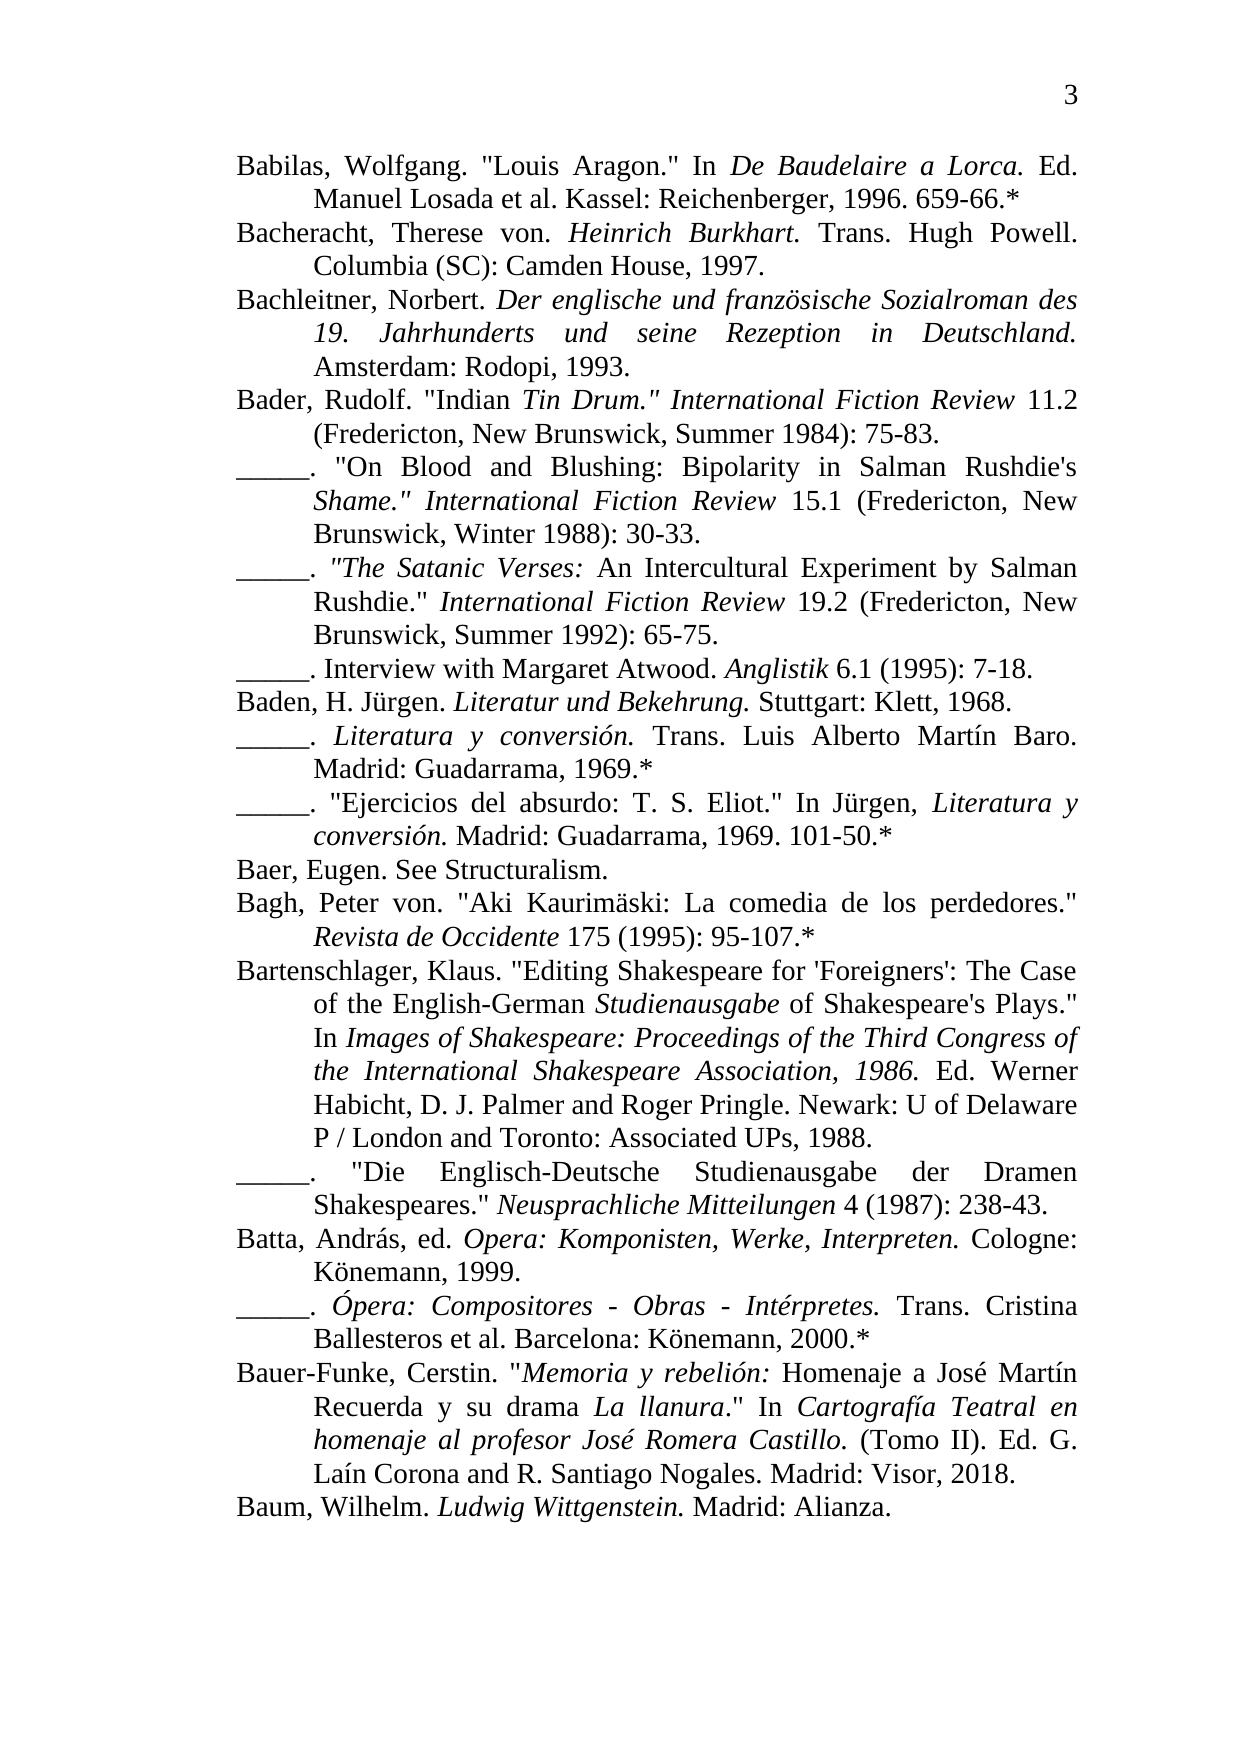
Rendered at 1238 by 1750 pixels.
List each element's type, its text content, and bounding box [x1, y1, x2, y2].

text _____. "Die Englisch-Deutsche Studienausgabe der Dramen Shakespeares." Neusprachliche Mitteilungen 4 (1987): 238-43. [236, 1154, 1078, 1221]
text Baden, H. Jürgen. Literatur und Bekehrung. Stuttgart: Klett, 1968. [236, 684, 1078, 718]
text _____. "The Satanic Verses: An Intercultural Experiment by Salman Rushdie." International Fiction Review 19.2 (Fredericton, New Brunswick, Summer 1992): 65-75. [236, 550, 1078, 651]
text Bartenschlager, Klaus. "Editing Shakespeare for 'Foreigners': The Case of the English-German Studienausgabe of Shakespeare's Plays." In Images of Shakespeare: Proceedings of the Third Congress of the International Shakespeare Association, 1986. Ed. Werner Habicht, D. J. Palmer and Roger Pringle. Newark: U of Delaware P / London and Toronto: Associated UPs, 1988. [236, 953, 1078, 1154]
text Bauer-Funke, Cerstin. "Memoria y rebelión: Homenaje a José Martín Recuerda y su drama La llanura." In Cartografía Teatral en homenaje al profesor José Romera Castillo. (Tomo II). Ed. G. Laín Corona and R. Santiago Nogales. Madrid: Visor, 2018. [236, 1355, 1078, 1489]
text _____. "On Blood and Blushing: Bipolarity in Salman Rushdie's Shame." International Fiction Review 15.1 (Fredericton, New Brunswick, Winter 1988): 30-33. [236, 449, 1078, 550]
text Batta, András, ed. Opera: Komponisten, Werke, Interpreten. Cologne: Könemann, 1999. [236, 1221, 1078, 1288]
text Bader, Rudolf. "Indian Tin Drum." International Fiction Review 11.2 (Fredericton, New Brunswick, Summer 1984): 75-83. [236, 382, 1078, 449]
text _____. Literatura y conversión. Trans. Luis Alberto Martín Baro. Madrid: Guadarrama, 1969.* [236, 718, 1078, 785]
text _____. Ópera: Compositores - Obras - Intérpretes. Trans. Cristina Ballesteros et al. Barcelona: Könemann, 2000.* [236, 1288, 1078, 1355]
text Bachleitner, Norbert. Der englische und französische Sozialroman des 19. Jahrhunderts und seine Rezeption in Deutschland. Amsterdam: Rodopi, 1993. [236, 282, 1078, 382]
text Babilas, Wolfgang. "Louis Aragon." In De Baudelaire a Lorca. Ed. Manuel Losada et al. Kassel: Reichenberger, 1996. 659-66.* [236, 148, 1078, 215]
text _____. "Ejercicios del absurdo: T. S. Eliot." In Jürgen, Literatura y conversión. Madrid: Guadarrama, 1969. 101-50.* [236, 785, 1078, 852]
text _____. Interview with Margaret Atwood. Anglistik 6.1 (1995): 7-18. [236, 651, 1078, 684]
text Bacheracht, Therese von. Heinrich Burkhart. Trans. Hugh Powell. Columbia (SC): Camden House, 1997. [236, 215, 1078, 282]
text Bagh, Peter von. "Aki Kaurimäski: La comedia de los perdedores." Revista de Occidente 175 (1995): 95-107.* [236, 886, 1078, 953]
text Baer, Eugen. See Structuralism. [236, 852, 1078, 886]
text Baum, Wilhelm. Ludwig Wittgenstein. Madrid: Alianza. [236, 1489, 1078, 1523]
